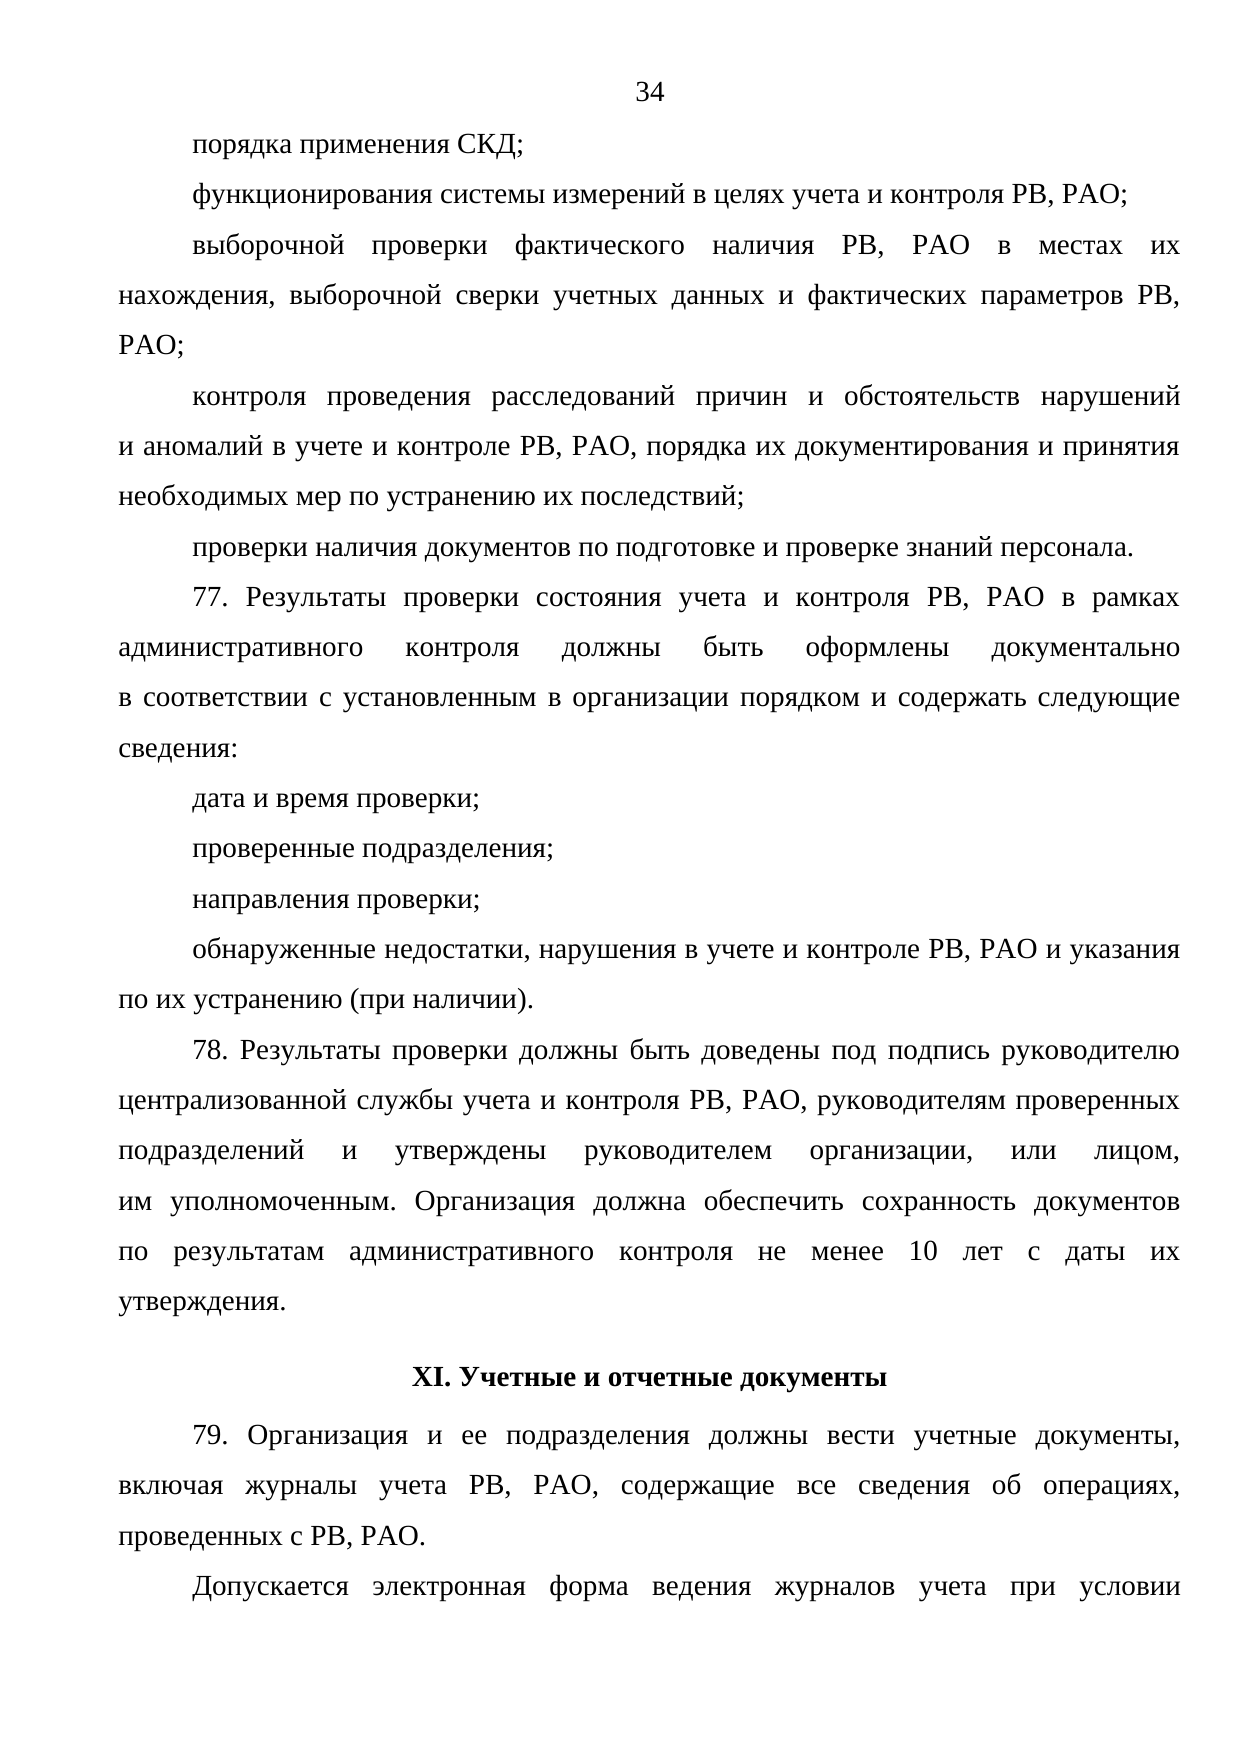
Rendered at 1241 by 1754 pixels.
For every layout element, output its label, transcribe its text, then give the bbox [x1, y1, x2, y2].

text выборочной проверки фактического наличия РВ, РАО в местах их нахождения, выборочной сверки учетных данных и фактических параметров РВ, РАО; [118, 227, 1181, 361]
text направления проверки; [118, 881, 1181, 914]
text XI. Учетные и отчетные документы [118, 1359, 1181, 1392]
text контроля проведения расследований причин и обстоятельств нарушений и аномалий в учете и контроле РВ, РАО, порядка их документирования и принятия необходимых мер по устранению их последствий; [118, 378, 1181, 512]
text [118, 1568, 1181, 1602]
text проверки наличия документов по подготовке и проверке знаний персонала. [118, 529, 1181, 562]
text функционирования системы измерений в целях учета и контроля РВ, РАО; [118, 176, 1181, 210]
text 79. Организация и ее подразделения должны вести учетные документы, включая журналы учета РВ, РАО, содержащие все сведения об операциях, проведенных с РВ, РАО. [118, 1417, 1181, 1551]
text порядка применения СКД; [118, 126, 1181, 160]
text 77. Результаты проверки состояния учета и контроля РВ, РАО в рамках административного контроля должны быть оформлены документально в соответствии с установленным в организации порядком и содержать следующие сведения: [118, 579, 1181, 763]
text 78. Результаты проверки должны быть доведены под подпись руководителю централизованной службы учета и контроля РВ, РАО, руководителям проверенных подразделений и утверждены руководителем организации, или лицом, им уполномоченным. Организация должна обеспечить сохранность документов по результатам административного контроля не менее 10 лет с даты их утверждения. [118, 1032, 1181, 1317]
text обнаруженные недостатки, нарушения в учете и контроле РВ, РАО и указания по их устранению (при наличии). [118, 931, 1181, 1015]
text проверенные подразделения; [118, 831, 1181, 864]
text дата и время проверки; [118, 780, 1181, 814]
